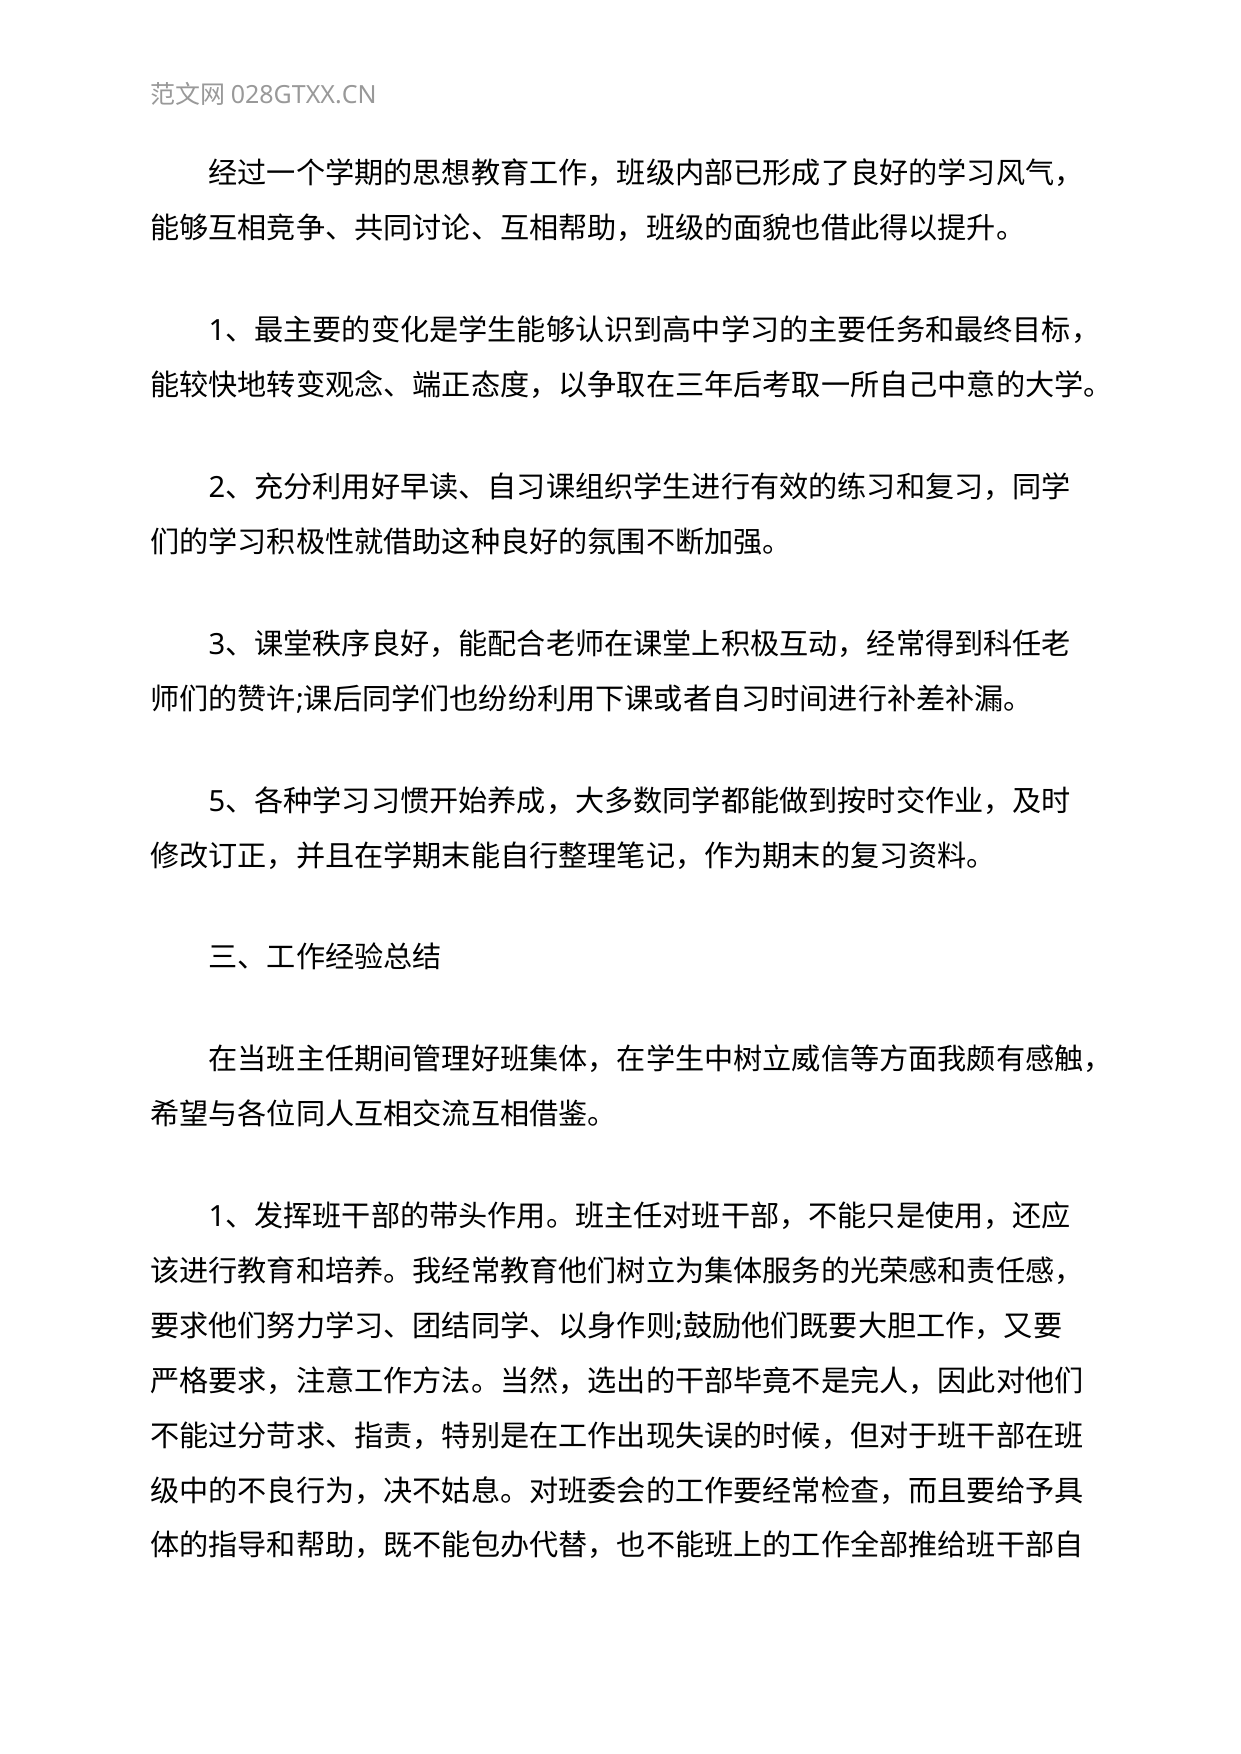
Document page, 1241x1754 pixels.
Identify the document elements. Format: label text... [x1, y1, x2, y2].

text 5、各种学习习惯开始养成，大多数同学都能做到按时交作业，及时修改订正，并且在学期末能自行整理笔记，作为期末的复习资料。 [150, 777, 1090, 874]
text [150, 1192, 1090, 1564]
text 在当班主任期间管理好班集体，在学生中树立威信等方面我颇有感触，希望与各位同人互相交流互相借鉴。 [150, 1036, 1090, 1133]
text 1、最主要的变化是学生能够认识到高中学习的主要任务和最终目标，能较快地转变观念、端正态度，以争取在三年后考取一所自己中意的大学。 [150, 307, 1090, 404]
text 2、充分利用好早读、自习课组织学生进行有效的练习和复习，同学们的学习积极性就借助这种良好的氛围不断加强。 [150, 463, 1090, 561]
text 3、课堂秩序良好，能配合老师在课堂上积极互动，经常得到科任老师们的赞许;课后同学们也纷纷利用下课或者自习时间进行补差补漏。 [150, 620, 1090, 718]
text 三、工作经验总结 [150, 934, 1090, 976]
text 经过一个学期的思想教育工作，班级内部已形成了良好的学习风气，能够互相竞争、共同讨论、互相帮助，班级的面貌也借此得以提升。 [150, 150, 1090, 247]
